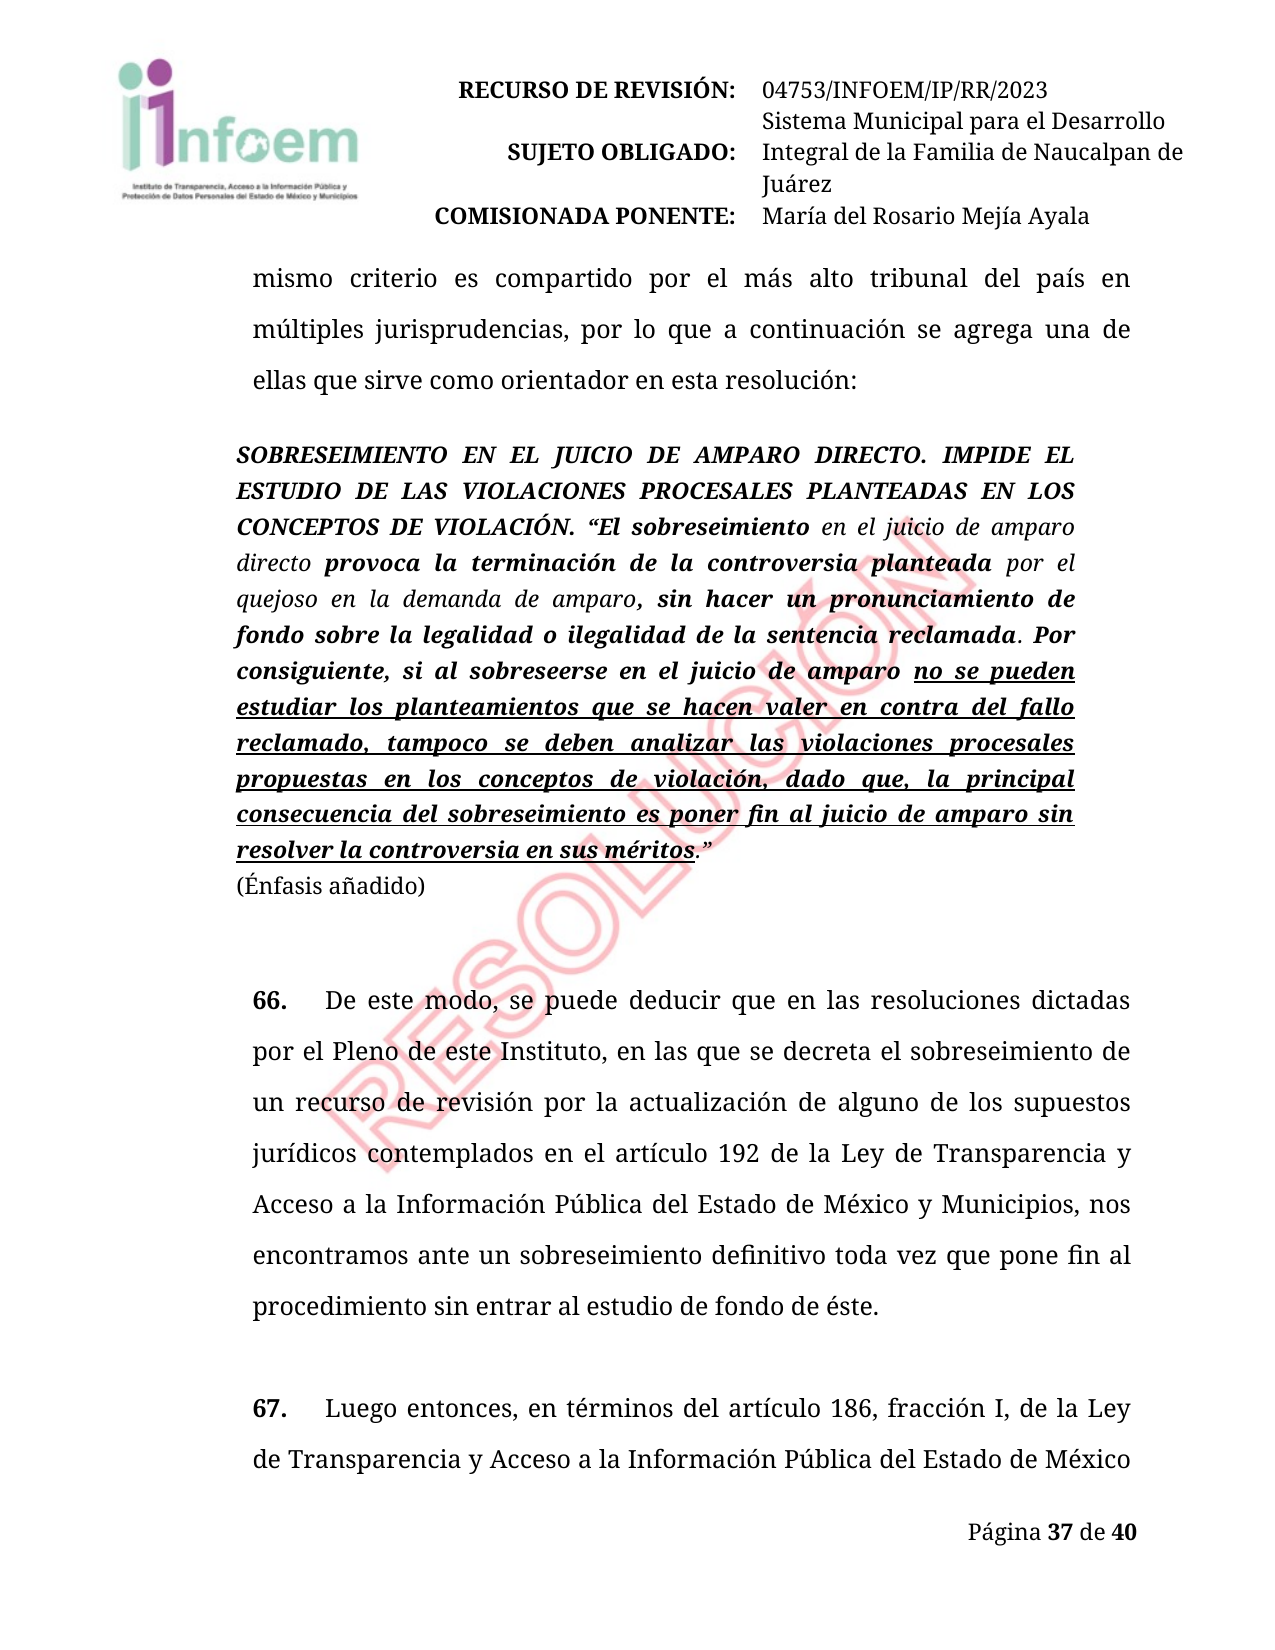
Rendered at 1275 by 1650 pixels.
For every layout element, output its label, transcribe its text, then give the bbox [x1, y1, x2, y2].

text (Énfasis añadido) [236, 870, 1078, 902]
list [252, 1391, 1132, 1476]
text SOBRESEIMIENTO EN EL JUICIO DE AMPARO DIRECTO. IMPIDE EL ESTUDIO DE LAS VIOLACIONES PROCESALES PLANTEADAS EN LOS CONCEPTOS DE VIOLACIÓN. “El sobreseimiento en el juicio de amparo directo provoca la terminación de la controversia planteada por el quejoso en la demanda de amparo, sin hacer un pronunciamiento de fondo sobre la legalidad o ilegalidad de la sentencia reclamada. Por consiguiente, si al sobreseerse en el juicio de amparo no se pueden estudiar los planteamientos que se hacen valer en contra del fallo reclamado, tampoco se deben analizar las violaciones procesales propuestas en los conceptos de violación, dado que, la principal consecuencia del sobreseimiento es poner fin al juicio de amparo sin resolver la controversia en sus méritos.” [236, 439, 1078, 866]
list De este modo, se puede deducir que en las resoluciones dictadas por el Pleno de este Instituto, en las que se decreta el sobreseimiento de un recurso de revisión por la actualización de alguno de los supuestos jurídicos contemplados en el artículo 192 de la Ley de Transparencia y Acceso a la Información Pública del Estado de México y Municipios, nos encontramos ante un sobreseimiento definitivo toda vez que pone fin al procedimiento sin entrar al estudio de fondo de éste. [252, 982, 1132, 1323]
picture [0, 0, 1263, 1644]
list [252, 261, 1132, 397]
